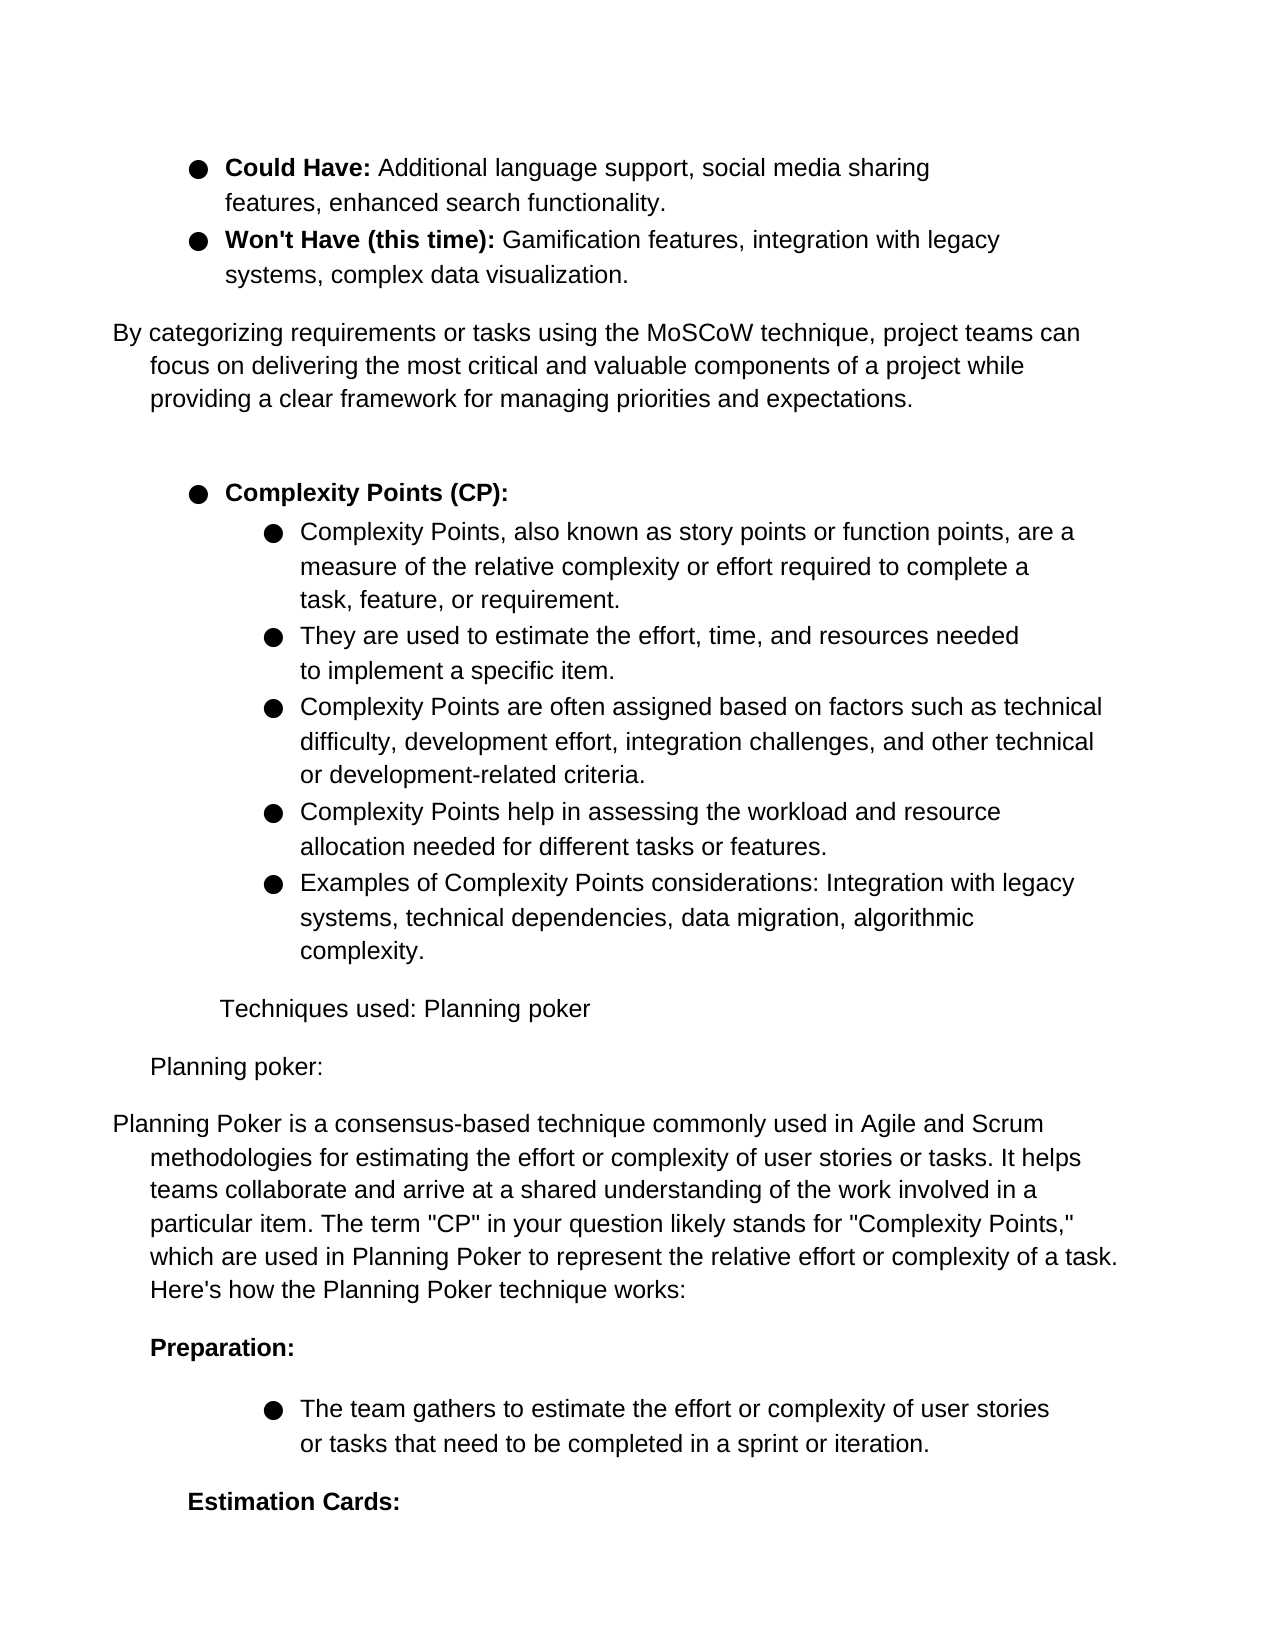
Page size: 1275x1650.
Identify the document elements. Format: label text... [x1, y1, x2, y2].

list Won't Have (this time): Gamification features, integration with legacy systems, complex data visualization. [187, 221, 1104, 288]
list The team gathers to estimate the effort or complexity of user stories or tasks that need to be completed in a sprint or iteration. [262, 1391, 1078, 1458]
text Techniques used: Planning poker Planning poker: [150, 994, 680, 1081]
subtitle Complexity Points (CP): [187, 475, 1200, 509]
list Could Have: Additional language support, social media sharing features, enhanced search functionality. [187, 150, 1034, 217]
list Complexity Points help in assessing the workload and resource allocation needed for different tasks or features. [262, 793, 1113, 860]
list Complexity Points, also known as story points or function points, are a measure of the relative complexity or effort required to complete a task, feature, or requirement. [262, 513, 1088, 613]
subtitle Estimation Cards: [187, 1487, 1200, 1516]
text Planning Poker is a consensus-based technique commonly used in Agile and Scrum methodologies for estimating the effort or complexity of user stories or tasks. It helps teams collaborate and arrive at a shared understanding of the work involved in a particular item. The term "CP" in your question likely stands for "Complexity Points," which are used in Planning Poker to represent the relative effort or complexity of a task. Here's how the Planning Poker technique works: [112, 1109, 1125, 1303]
list Complexity Points are often assigned based on factors such as technical difficulty, development effort, integration challenges, and other technical or development-related criteria. [262, 689, 1120, 789]
subtitle Preparation: [150, 1332, 1200, 1361]
list Examples of Complexity Points considerations: Integration with legacy systems, technical dependencies, data migration, algorithmic complexity. [262, 865, 1104, 965]
text By categorizing requirements or tasks using the MoSCoW technique, project teams can focus on delivering the most critical and valuable components of a project while providing a clear framework for managing priorities and expectations. [112, 318, 1125, 412]
list They are used to estimate the effort, time, and resources needed to implement a specific item. [262, 618, 1046, 685]
